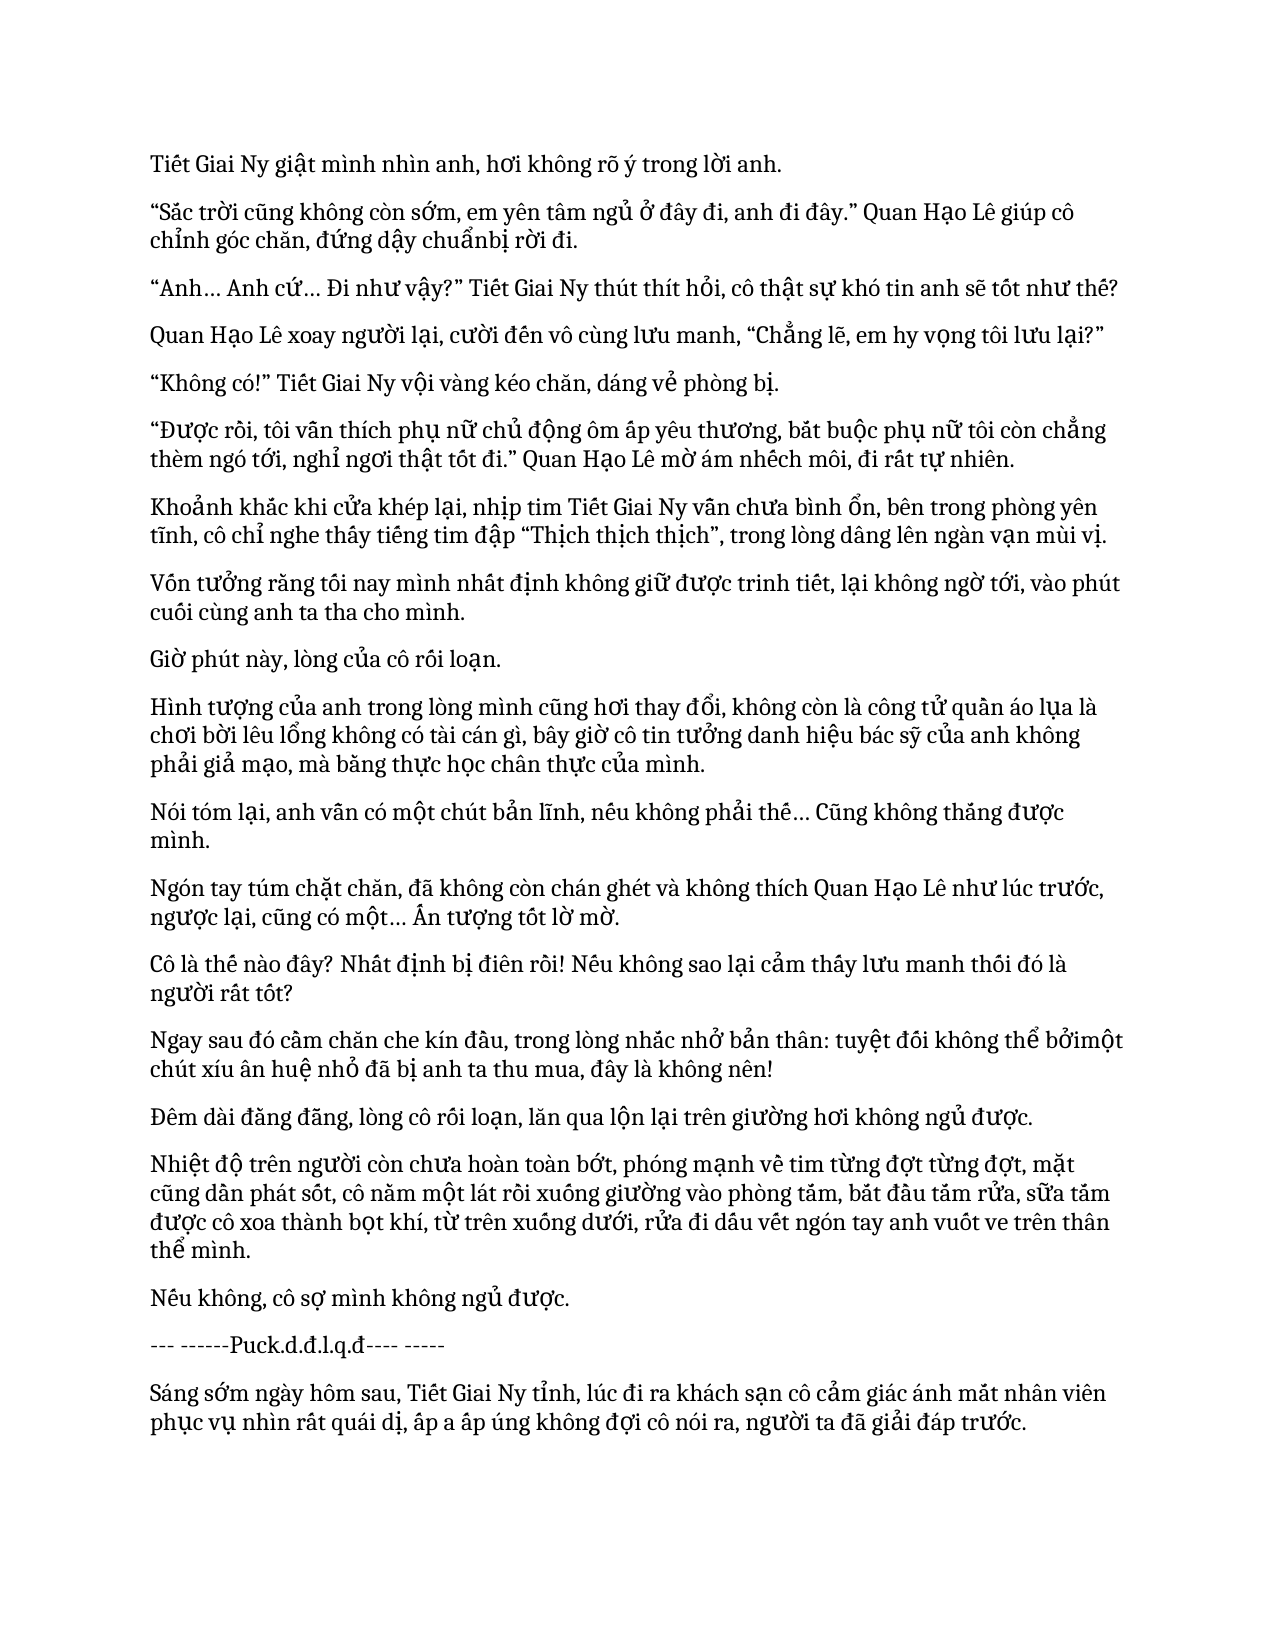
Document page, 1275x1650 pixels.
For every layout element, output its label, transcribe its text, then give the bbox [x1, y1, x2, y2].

text Nhiệt độ trên người còn chưa hoàn toàn bớt, phóng mạnh về tim từng đợt từng đợt, mặt cũng dần phát sốt, cô nằm một lát rồi xuống giường vào phòng tắm, bắt đầu tắm rửa, sữa tắm được cô xoa thành bọt khí, từ trên xuống dưới, rửa đi dấu vết ngón tay anh vuốt ve trên thân thể mình. [150, 1150, 1125, 1265]
text Vốn tưởng rằng tối nay mình nhất định không giữ được trinh tiết, lại không ngờ tới, vào phút cuối cùng anh ta tha cho mình. [150, 569, 1125, 626]
text Nói tóm lại, anh vẫn có một chút bản lĩnh, nếu không phải thế… Cũng không thắng được mình. [150, 797, 1125, 855]
text Hình tượng của anh trong lòng mình cũng hơi thay đổi, không còn là công tử quần áo lụa là chơi bời lêu lổng không có tài cán gì, bây giờ cô tin tưởng danh hiệu bác sỹ của anh không phải giả mạo, mà bằng thực học chân thực của mình. [150, 692, 1125, 779]
text Nếu không, cô sợ mình không ngủ được. [150, 1284, 1125, 1312]
text Đêm dài đằng đẵng, lòng cô rối loạn, lăn qua lộn lại trên giường hơi không ngủ được. [150, 1102, 1125, 1131]
text “Sắc trời cũng không còn sớm, em yên tâm ngủ ở đây đi, anh đi đây.” Quan Hạo Lê giúp cô chỉnh góc chăn, đứng dậy chuẩnbị rời đi. [150, 197, 1125, 255]
text Sáng sớm ngày hôm sau, Tiết Giai Ny tỉnh, lúc đi ra khách sạn cô cảm giác ánh mắt nhân viên phục vụ nhìn rất quái dị, ấp a ấp úng không đợi cô nói ra, người ta đã giải đáp trước. [150, 1379, 1125, 1436]
text Tiết Giai Ny giật mình nhìn anh, hơi không rõ ý trong lời anh. [150, 150, 1125, 179]
text Quan Hạo Lê xoay người lại, cười đến vô cùng lưu manh, “Chẳng lẽ, em hy vọng tôi lưu lại?” [150, 321, 1125, 350]
text “Anh… Anh cứ… Đi như vậy?” Tiết Giai Ny thút thít hỏi, cô thật sự khó tin anh sẽ tốt như thế? [150, 274, 1125, 302]
text Khoảnh khắc khi cửa khép lại, nhịp tim Tiết Giai Ny vẫn chưa bình ổn, bên trong phòng yên tĩnh, cô chỉ nghe thấy tiếng tim đập “Thịch thịch thịch”, trong lòng dâng lên ngàn vạn mùi vị. [150, 492, 1125, 550]
text Giờ phút này, lòng của cô rối loạn. [150, 645, 1125, 674]
text Ngón tay túm chặt chăn, đã không còn chán ghét và không thích Quan Hạo Lê như lúc trước, ngược lại, cũng có một… Ấn tượng tốt lờ mờ. [150, 874, 1125, 931]
text --- ------Puck.d.đ.l.q.đ---- ----- [150, 1331, 1125, 1360]
text Cô là thế nào đây? Nhất định bị điên rồi! Nếu không sao lại cảm thấy lưu manh thối đó là người rất tốt? [150, 950, 1125, 1007]
text Ngay sau đó cầm chăn che kín đầu, trong lòng nhắc nhở bản thân: tuyệt đối không thể bởimột chút xíu ân huệ nhỏ đã bị anh ta thu mua, đây là không nên! [150, 1026, 1125, 1084]
text “Không có!” Tiết Giai Ny vội vàng kéo chăn, dáng vẻ phòng bị. [150, 369, 1125, 397]
text “Được rồi, tôi vẫn thích phụ nữ chủ động ôm ấp yêu thương, bắt buộc phụ nữ tôi còn chẳng thèm ngó tới, nghỉ ngơi thật tốt đi.” Quan Hạo Lê mờ ám nhếch môi, đi rất tự nhiên. [150, 416, 1125, 474]
